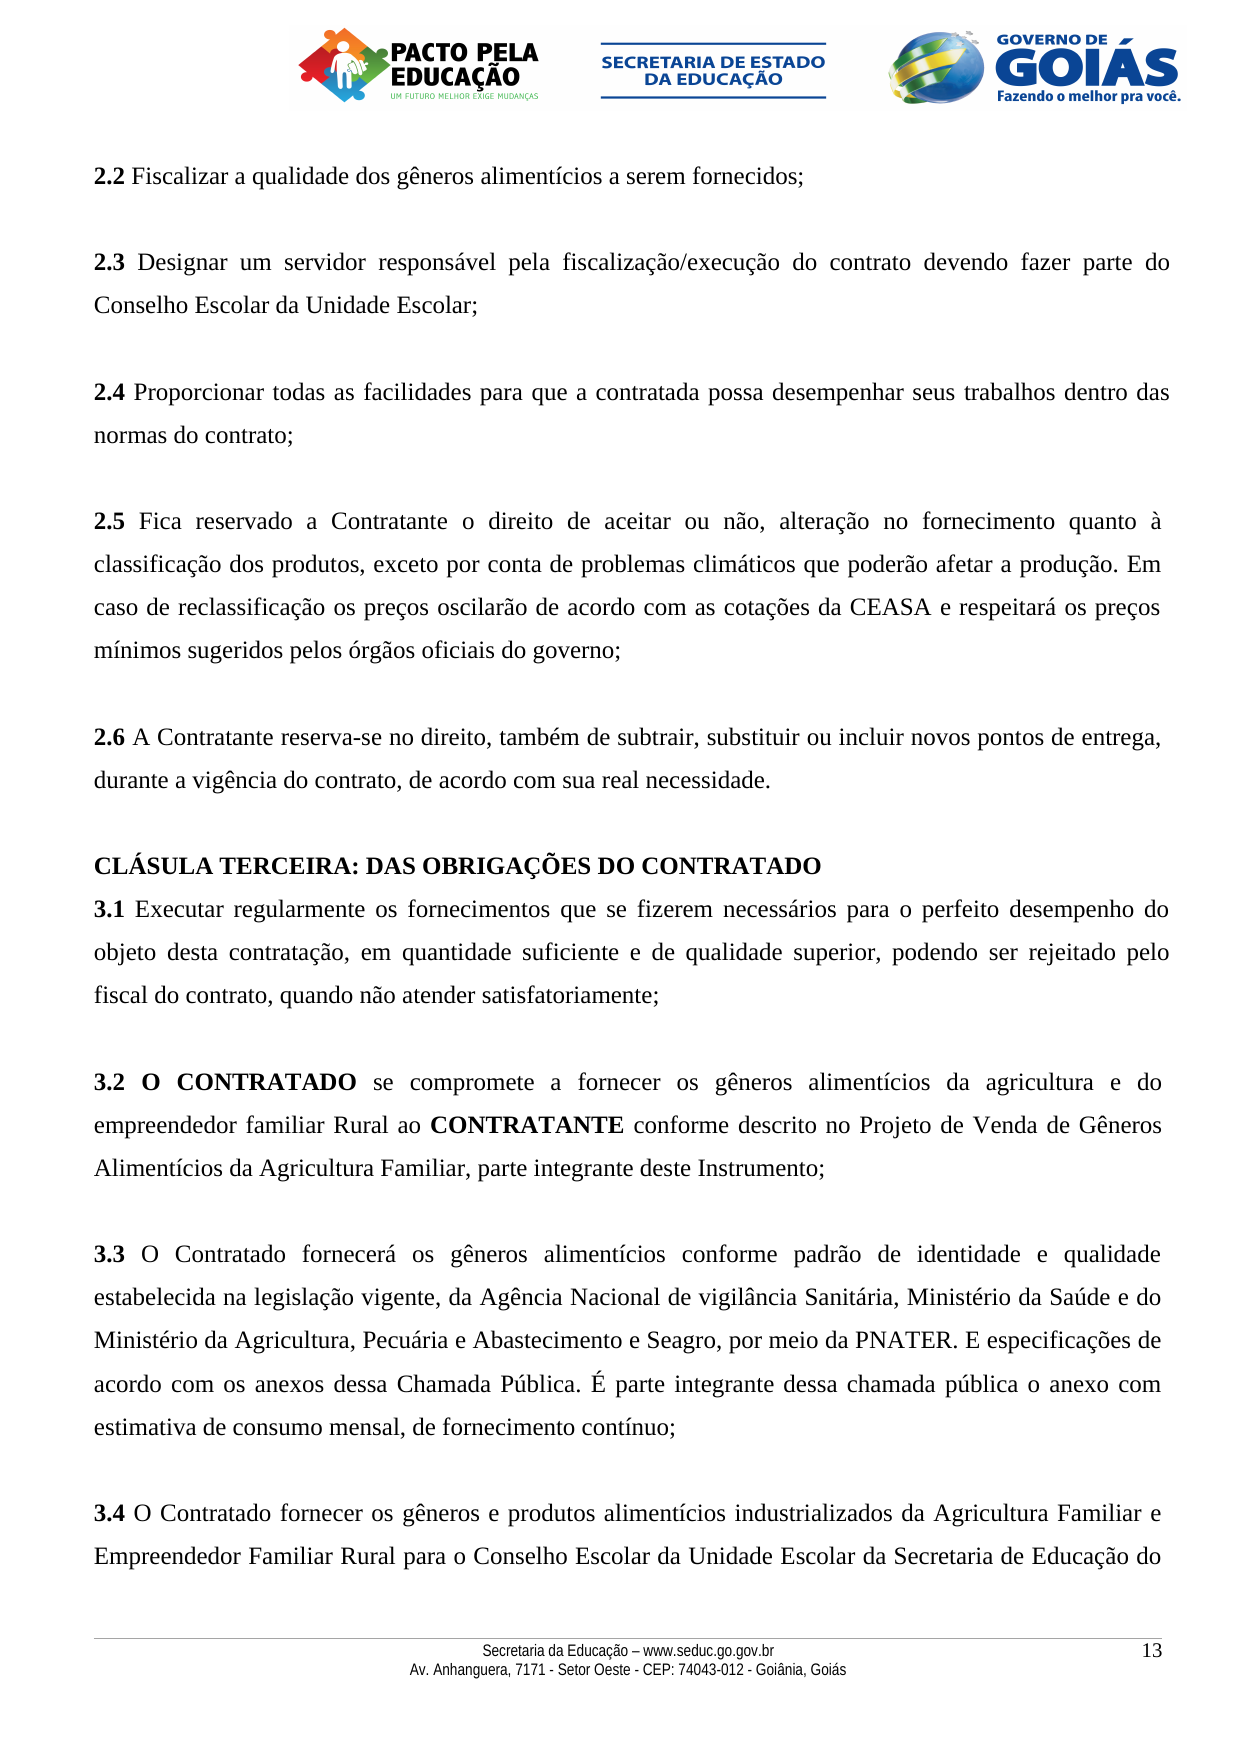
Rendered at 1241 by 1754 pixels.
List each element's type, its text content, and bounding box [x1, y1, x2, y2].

text 3.2 O CONTRATADO se compromete a fornecer os gêneros alimentícios da agricultura e do empreendedor familiar Rural ao CONTRATANTE conforme descrito no Projeto de Venda de Gêneros Alimentícios da Agricultura Familiar, parte integrante deste Instrumento; [94, 1067, 1162, 1182]
picture [289, 25, 1188, 111]
text 2.2 Fiscalizar a qualidade dos gêneros alimentícios a serem fornecidos; [94, 161, 1171, 190]
text 3.3 O Contratado fornecerá os gêneros alimentícios conforme padrão de identidade e qualidade estabelecida na legislação vigente, da Agência Nacional de vigilância Sanitária, Ministério da Saúde e do Ministério da Agricultura, Pecuária e Abastecimento e Seagro, por meio da PNATER. E especificações de acordo com os anexos dessa Chamada Pública. É parte integrante dessa chamada pública o anexo com estimativa de consumo mensal, de fornecimento contínuo; [94, 1239, 1162, 1441]
text 2.4 Proporcionar todas as facilidades para que a contratada possa desempenhar seus trabalhos dentro das normas do contrato; [94, 377, 1171, 449]
text 2.3 Designar um servidor responsável pela fiscalização/execução do contrato devendo fazer parte do Conselho Escolar da Unidade Escolar; [94, 247, 1171, 319]
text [94, 1498, 1162, 1570]
text Contratante reserva-se no direito, também de subtrair, substituir ou incluir novos pontos de entrega, durante a vigência do contrato, de acordo com sua real necessidade. [94, 722, 1162, 794]
text 2.5 Fica reservado a Contratante o direito de aceitar ou não, alteração no fornecimento quanto à classificação dos produtos, exceto por conta de problemas climáticos que poderão afetar a produção. Em caso de reclassificação os preços oscilarão de acordo com as cotações da CEASA e respeitará os preços mínimos sugeridos pelos órgãos oficiais do governo; [94, 506, 1162, 664]
text 3.1 Executar regularmente os fornecimentos que se fizerem necessários para o perfeito desempenho do objeto desta contratação, em quantidade suficiente e de qualidade superior, podendo ser rejeitado pelo fiscal do contrato, quando não atender satisfatoriamente; [94, 894, 1171, 1009]
text CLÁSULA TERCEIRA: DAS OBRIGAÇÕES DO CONTRATADO [94, 851, 1162, 880]
